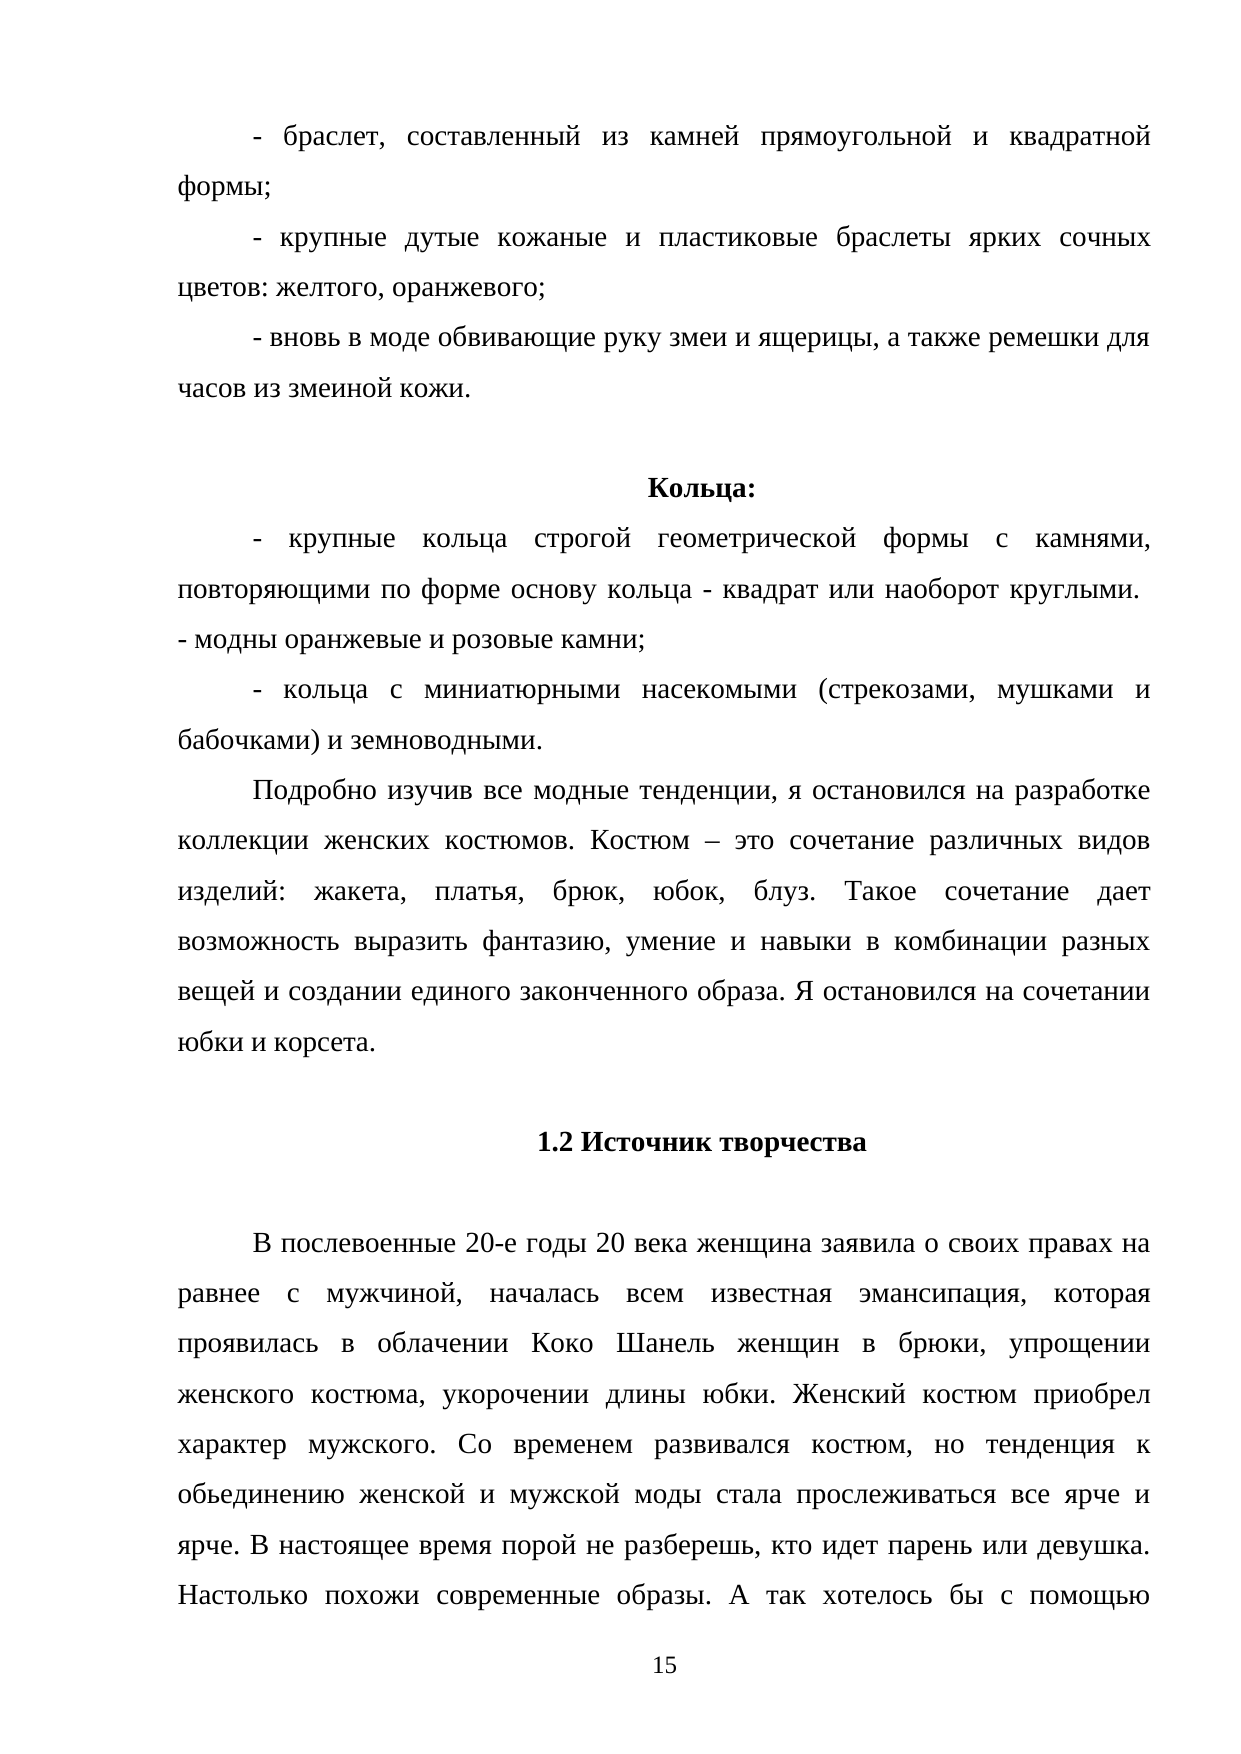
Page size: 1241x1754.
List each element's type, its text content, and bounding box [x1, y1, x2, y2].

text - вновь в моде обвивающие руку змеи и ящерицы, а также ремешки для часов из змеиной кожи. [177, 319, 1152, 403]
text Кольца: [177, 470, 1152, 504]
text - браслет, составленный из камней прямоугольной и квадратной формы; [177, 118, 1152, 202]
text - крупные дутые кожаные и пластиковые браслеты ярких сочных цветов: желтого, оранжевого; [177, 219, 1152, 303]
text Подробно изучив все модные тенденции, я остановился на разработке коллекции женских костюмов. Костюм – это сочетание различных видов изделий: жакета, платья, брюк, юбок, блуз. Такое сочетание дает возможность выразить фантазию, умение и навыки в комбинации разных вещей и создании единого законченного образа. Я остановился на сочетании юбки и корсета. [177, 772, 1152, 1057]
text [177, 1225, 1152, 1611]
text - крупные кольца строгой геометрической формы с камнями, повторяющими по форме основу кольца - квадрат или наоборот круглыми. - модны оранжевые и розовые камни; [177, 521, 1152, 655]
text - кольца с миниатюрными насекомыми (стрекозами, мушками и бабочками) и земноводными. [177, 672, 1152, 755]
text 1.2 Источник творчества [177, 1124, 1152, 1158]
